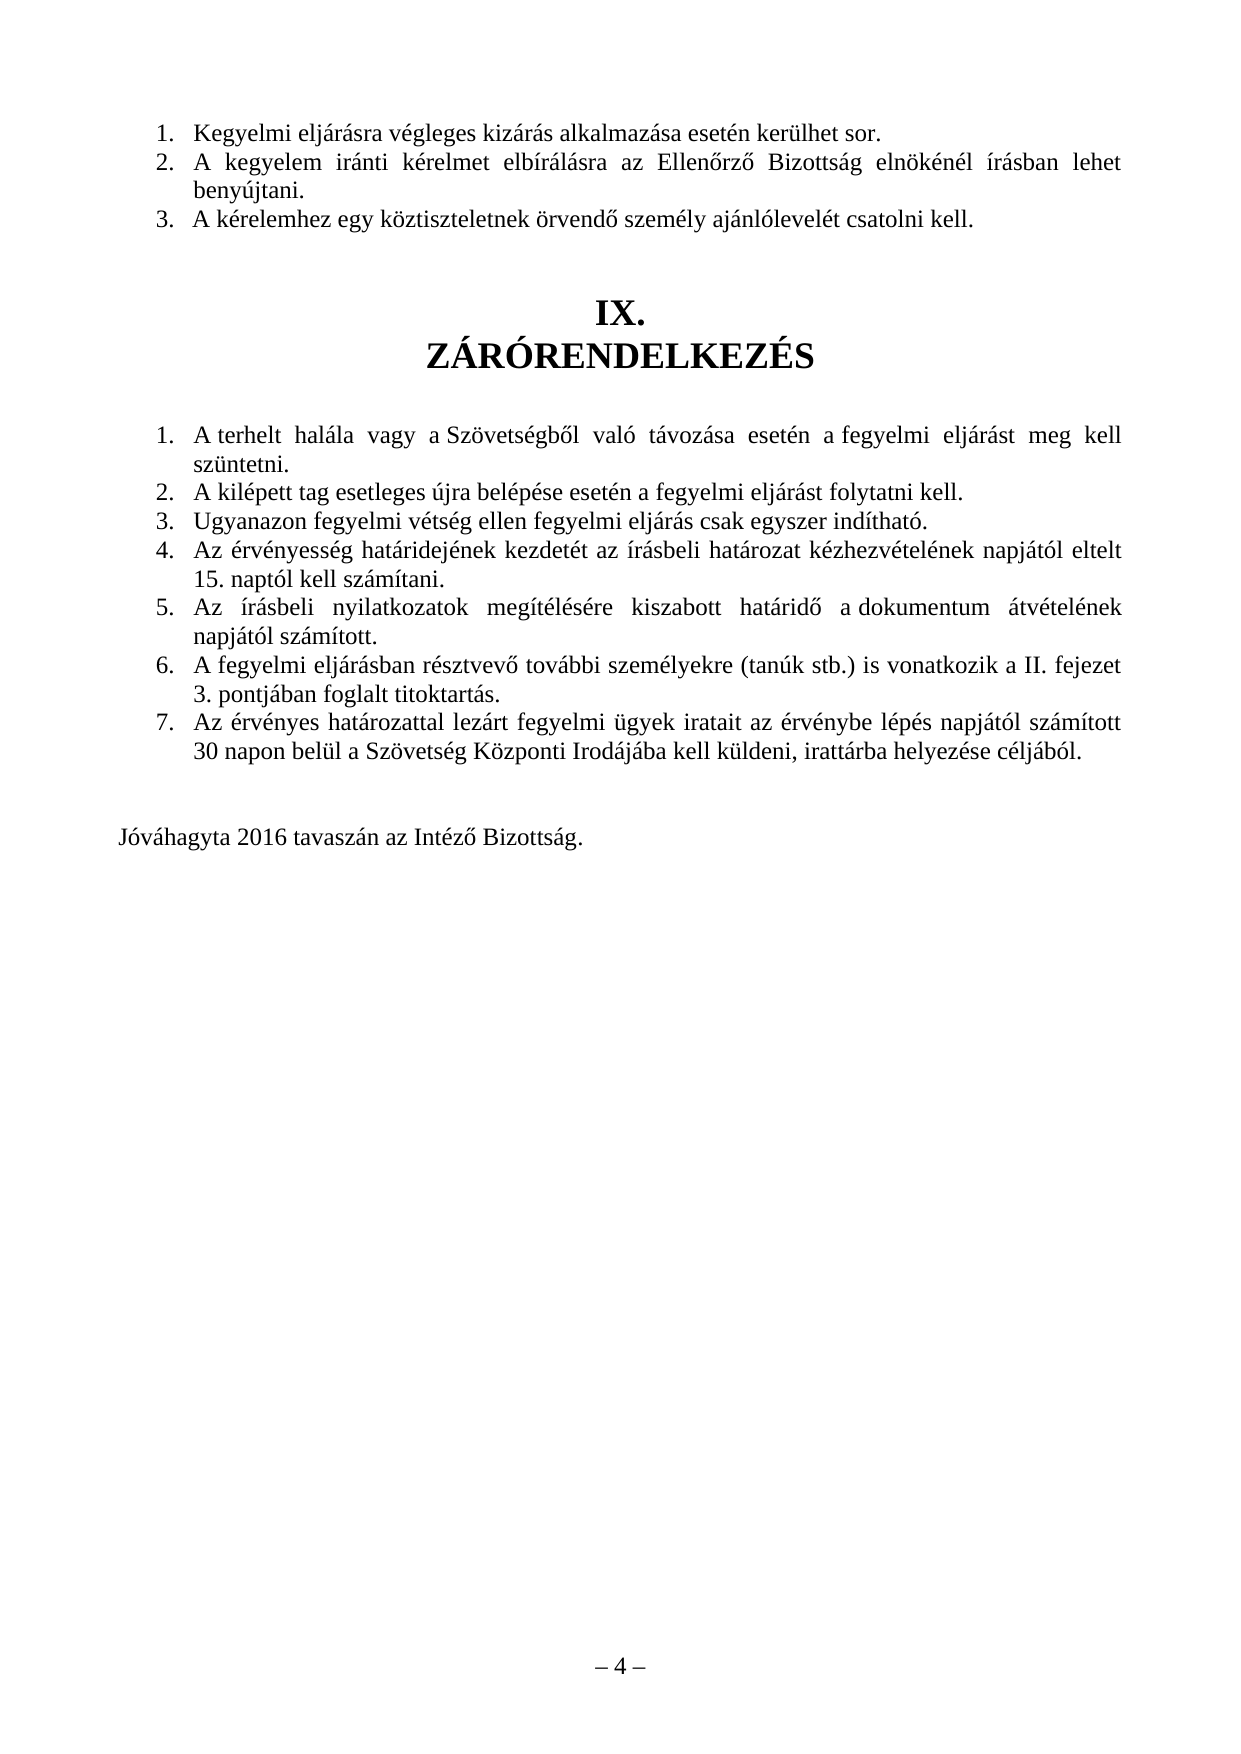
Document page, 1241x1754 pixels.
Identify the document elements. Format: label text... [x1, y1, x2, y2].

list A kilépett tag esetleges újra belépése esetén a fegyelmi eljárást folytatni kell. [156, 477, 1122, 506]
text Jóváhagyta 2016 tavaszán az Intéző Bizottság. [118, 822, 1122, 851]
list Az írásbeli nyilatkozatok megítélésére kiszabott határidő a dokumentum átvételének napjától számított. [156, 592, 1122, 650]
list Ugyanazon fegyelmi vétség ellen fegyelmi eljárás csak egyszer indítható. [156, 506, 1122, 535]
list Az érvényes határozattal lezárt fegyelmi ügyek iratait az érvénybe lépés napjától számított 30 napon belül a Szövetség Központi Irodájába kell küldeni, irattárba helyezése céljából. [156, 707, 1122, 765]
list Az érvényesség határidejének kezdetét az írásbeli határozat kézhezvételének napjától eltelt 15. naptól kell számítani. [156, 535, 1122, 592]
list A fegyelmi eljárásban résztvevő további személyekre (tanúk stb.) is vonatkozik a II. fejezet 3. pontjában foglalt titoktartás. [156, 650, 1122, 707]
text ZÁRÓRENDELKEZÉS [118, 334, 1122, 377]
text 3. A kérelemhez egy köztiszteletnek örvendő személy ajánlólevelét csatolni kell. [118, 204, 1122, 233]
list A terhelt halála vagy a Szövetségből való távozása esetén a fegyelmi eljárást meg kell szüntetni. [156, 420, 1122, 477]
text IX. [118, 291, 1122, 334]
list Kegyelmi eljárásra végleges kizárás alkalmazása esetén kerülhet sor. [156, 118, 1122, 147]
list A kegyelem iránti kérelmet elbírálásra az Ellenőrző Bizottság elnökénél írásban lehet benyújtani. [156, 147, 1122, 204]
